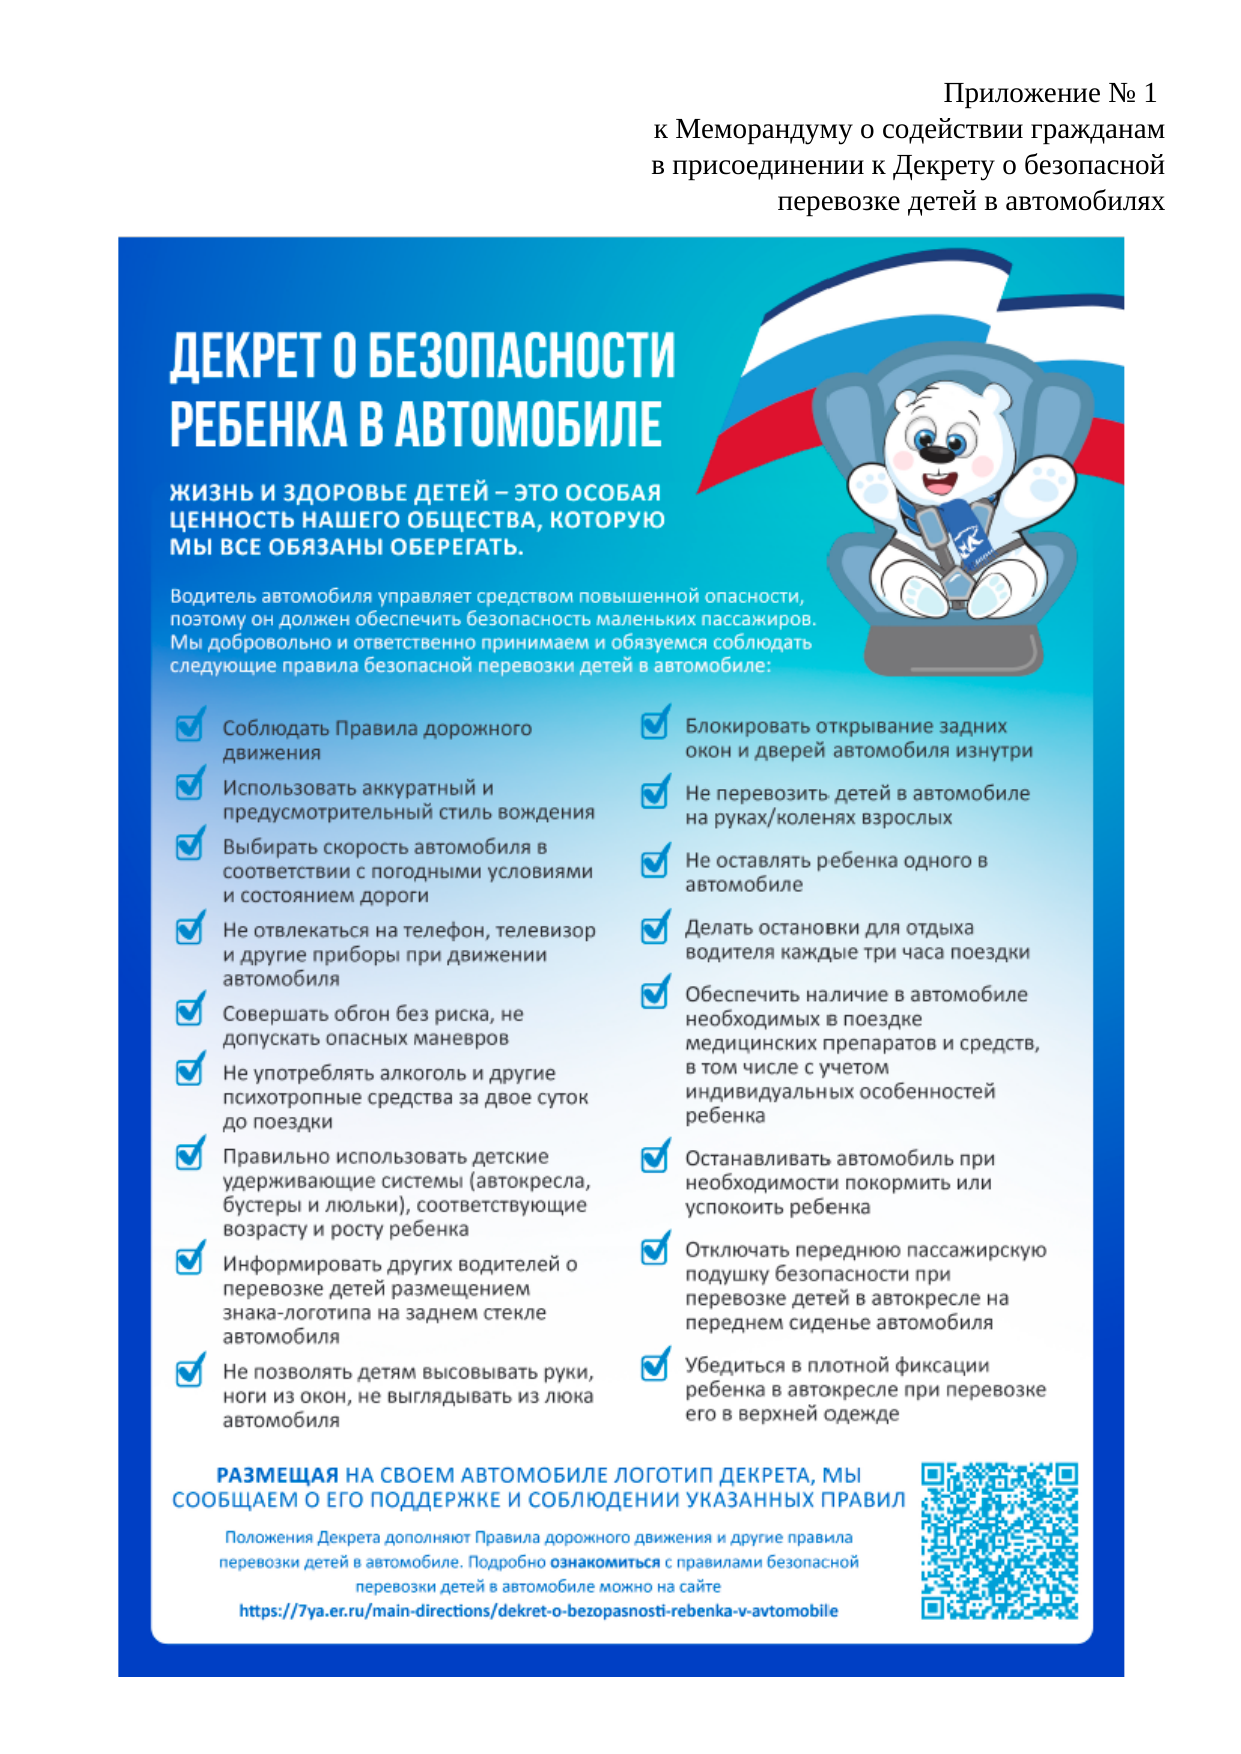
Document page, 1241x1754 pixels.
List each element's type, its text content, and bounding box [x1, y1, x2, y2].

picture [118, 236, 1125, 1677]
text Приложение № 1 к Меморандуму о содействии гражданам в присоединении к Декрету о безопасной перевозке детей в автомобилях [636, 75, 1165, 217]
